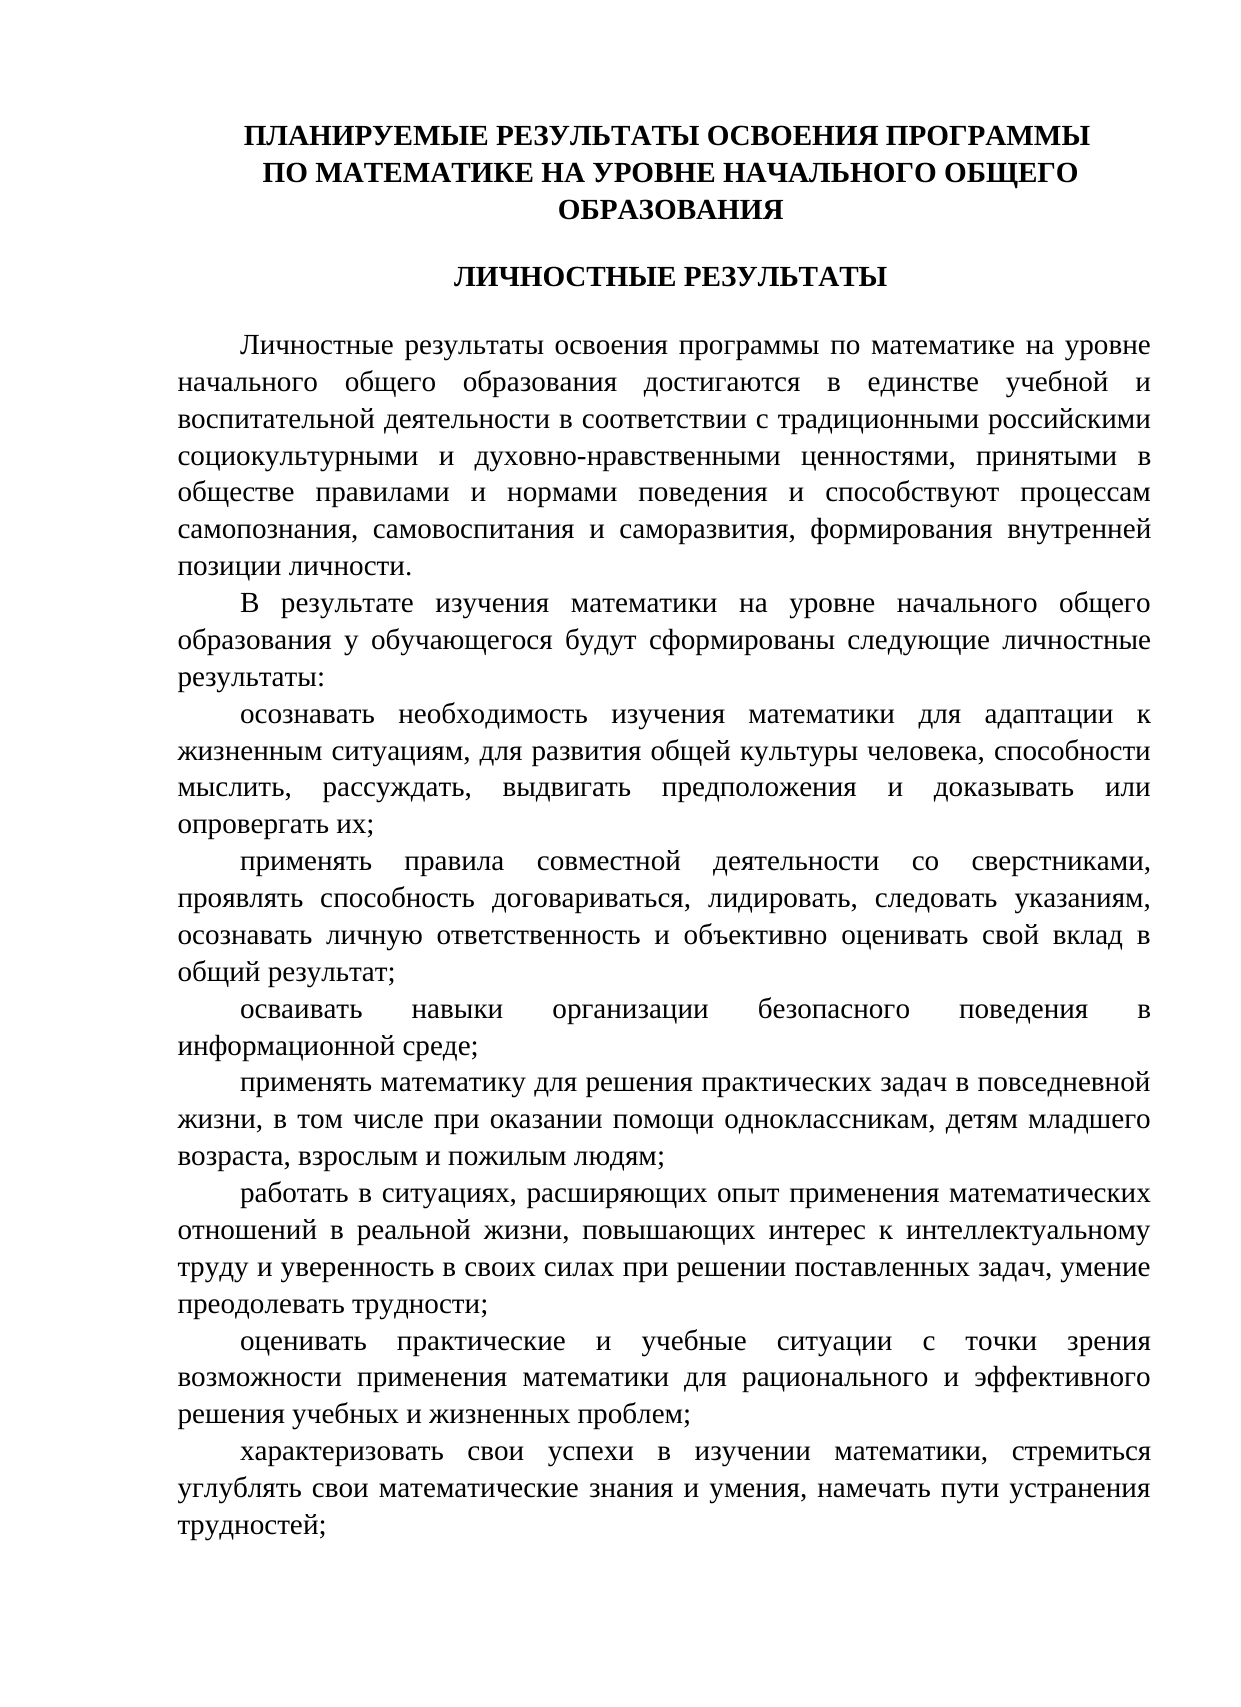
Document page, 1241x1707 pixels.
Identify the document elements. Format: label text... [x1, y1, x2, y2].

text осознавать необходимость изучения математики для адаптации к жизненным ситуациям, для развития общей культуры человека, способности мыслить, рассуждать, выдвигать предположения и доказывать или опровергать их; [177, 696, 1152, 840]
text характеризовать свои успехи в изучении математики, стремиться углублять свои математические знания и умения, намечать пути устранения трудностей; [177, 1433, 1152, 1541]
text работать в ситуациях, расширяющих опыт применения математических отношений в реальной жизни, повышающих интерес к интеллектуальному труду и уверенность в своих силах при решении поставленных задач, умение преодолевать трудности; [177, 1175, 1152, 1319]
text осваивать навыки организации безопасного поведения в информационной среде; [177, 991, 1152, 1061]
text В результате изучения математики на уровне начального общего образования у обучающегося будут сформированы следующие личностные результаты: [177, 585, 1152, 692]
text ЛИЧНОСТНЫЕ РЕЗУЛЬТАТЫ [190, 259, 1152, 293]
text оценивать практические и учебные ситуации с точки зрения возможности применения математики для рационального и эффективного решения учебных и жизненных проблем; [177, 1323, 1152, 1430]
text ПЛАНИРУЕМЫЕ РЕЗУЛЬТАТЫ ОСВОЕНИЯ ПРОГРАММЫ ПО МАТЕМАТИКЕ НА УРОВНЕ НАЧАЛЬНОГО ОБЩЕГО ОБРАЗОВАНИЯ [190, 118, 1152, 225]
text Личностные результаты освоения программы по математике на уровне начального общего образования достигаются в единстве учебной и воспитательной деятельности в соответствии с традиционными российскими социокультурными и духовно-нравственными ценностями, принятыми в обществе правилами и нормами поведения и способствуют процессам самопознания, самовоспитания и саморазвития, формирования внутренней позиции личности. [177, 327, 1152, 582]
text применять правила совместной деятельности со сверстниками, проявлять способность договариваться, лидировать, следовать указаниям, осознавать личную ответственность и объективно оценивать свой вклад в общий результат; [177, 843, 1152, 987]
text применять математику для решения практических задач в повседневной жизни, в том числе при оказании помощи одноклассникам, детям младшего возраста, взрослым и пожилым людям; [177, 1064, 1152, 1172]
